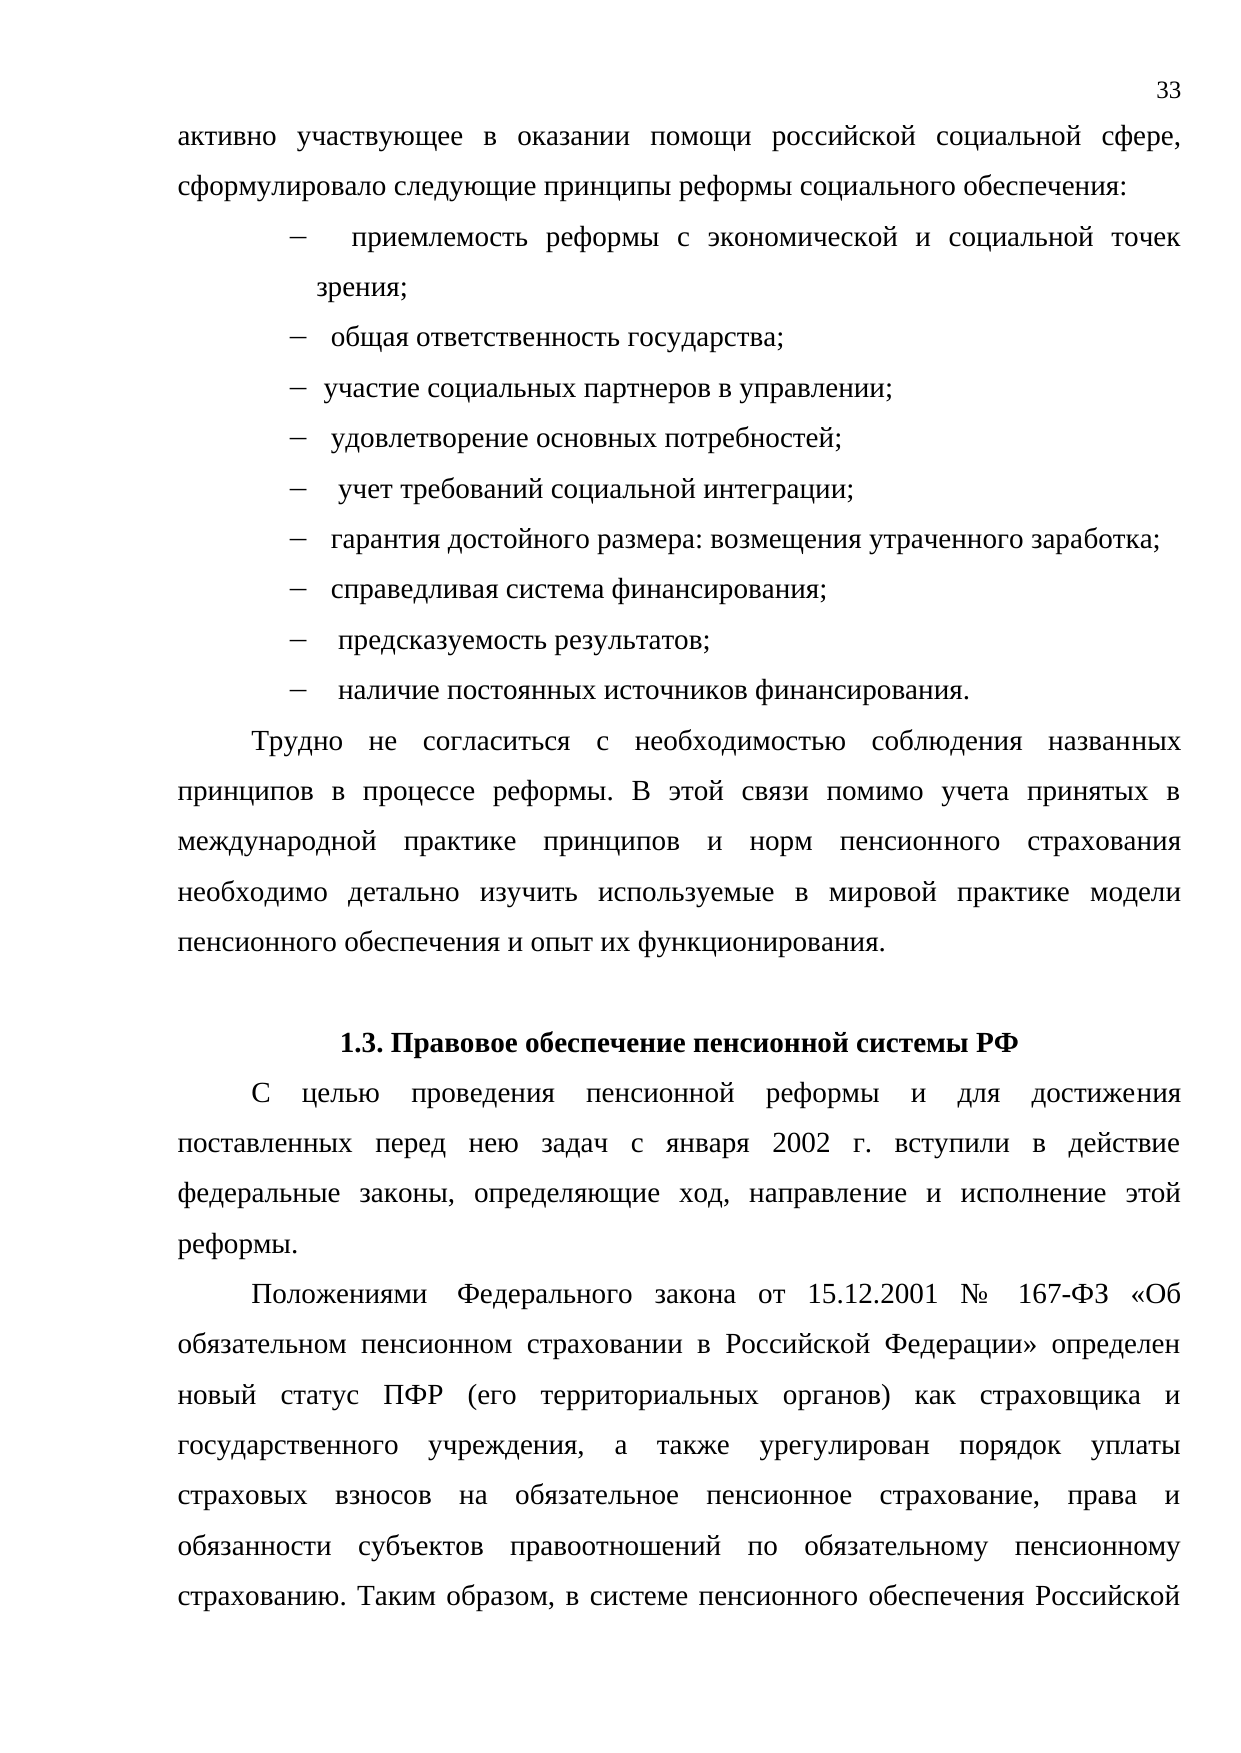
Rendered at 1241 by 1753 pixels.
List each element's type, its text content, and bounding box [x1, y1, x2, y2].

list предсказуемость результатов; [286, 622, 1181, 656]
list справедливая система финансирования; [286, 572, 1181, 605]
list приемлемость реформы с экономической и социальной точек зрения; [286, 219, 1181, 303]
list участие социальных партнеров в управлении; [286, 370, 1181, 403]
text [177, 1276, 1181, 1612]
list учет требований социальной интеграции; [286, 471, 1181, 504]
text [177, 118, 1181, 202]
list общая ответственность государства; [286, 319, 1181, 353]
list удовлетворение основных потребностей; [286, 420, 1181, 454]
text Трудно не согласиться с необходимостью соблюдения названных принципов в процессе реформы. В этой связи помимо учета принятых в международной практике принципов и норм пенсионного страхования необходимо детально изучить используемые в мировой практике модели пенсионного обеспечения и опыт их функционирования. [177, 723, 1181, 958]
list наличие постоянных источников финансирования. [286, 672, 1181, 706]
subtitle 1.3. Правовое обеспечение пенсионной системы РФ [177, 1025, 1181, 1058]
list гарантия достойного размера: возмещения утраченного заработка; [286, 521, 1181, 555]
text С целью проведения пенсионной реформы и для достижения поставленных перед нею задач с января . вступили в действие федеральные законы, определяющие ход, направление и исполнение этой реформы. [177, 1075, 1181, 1259]
